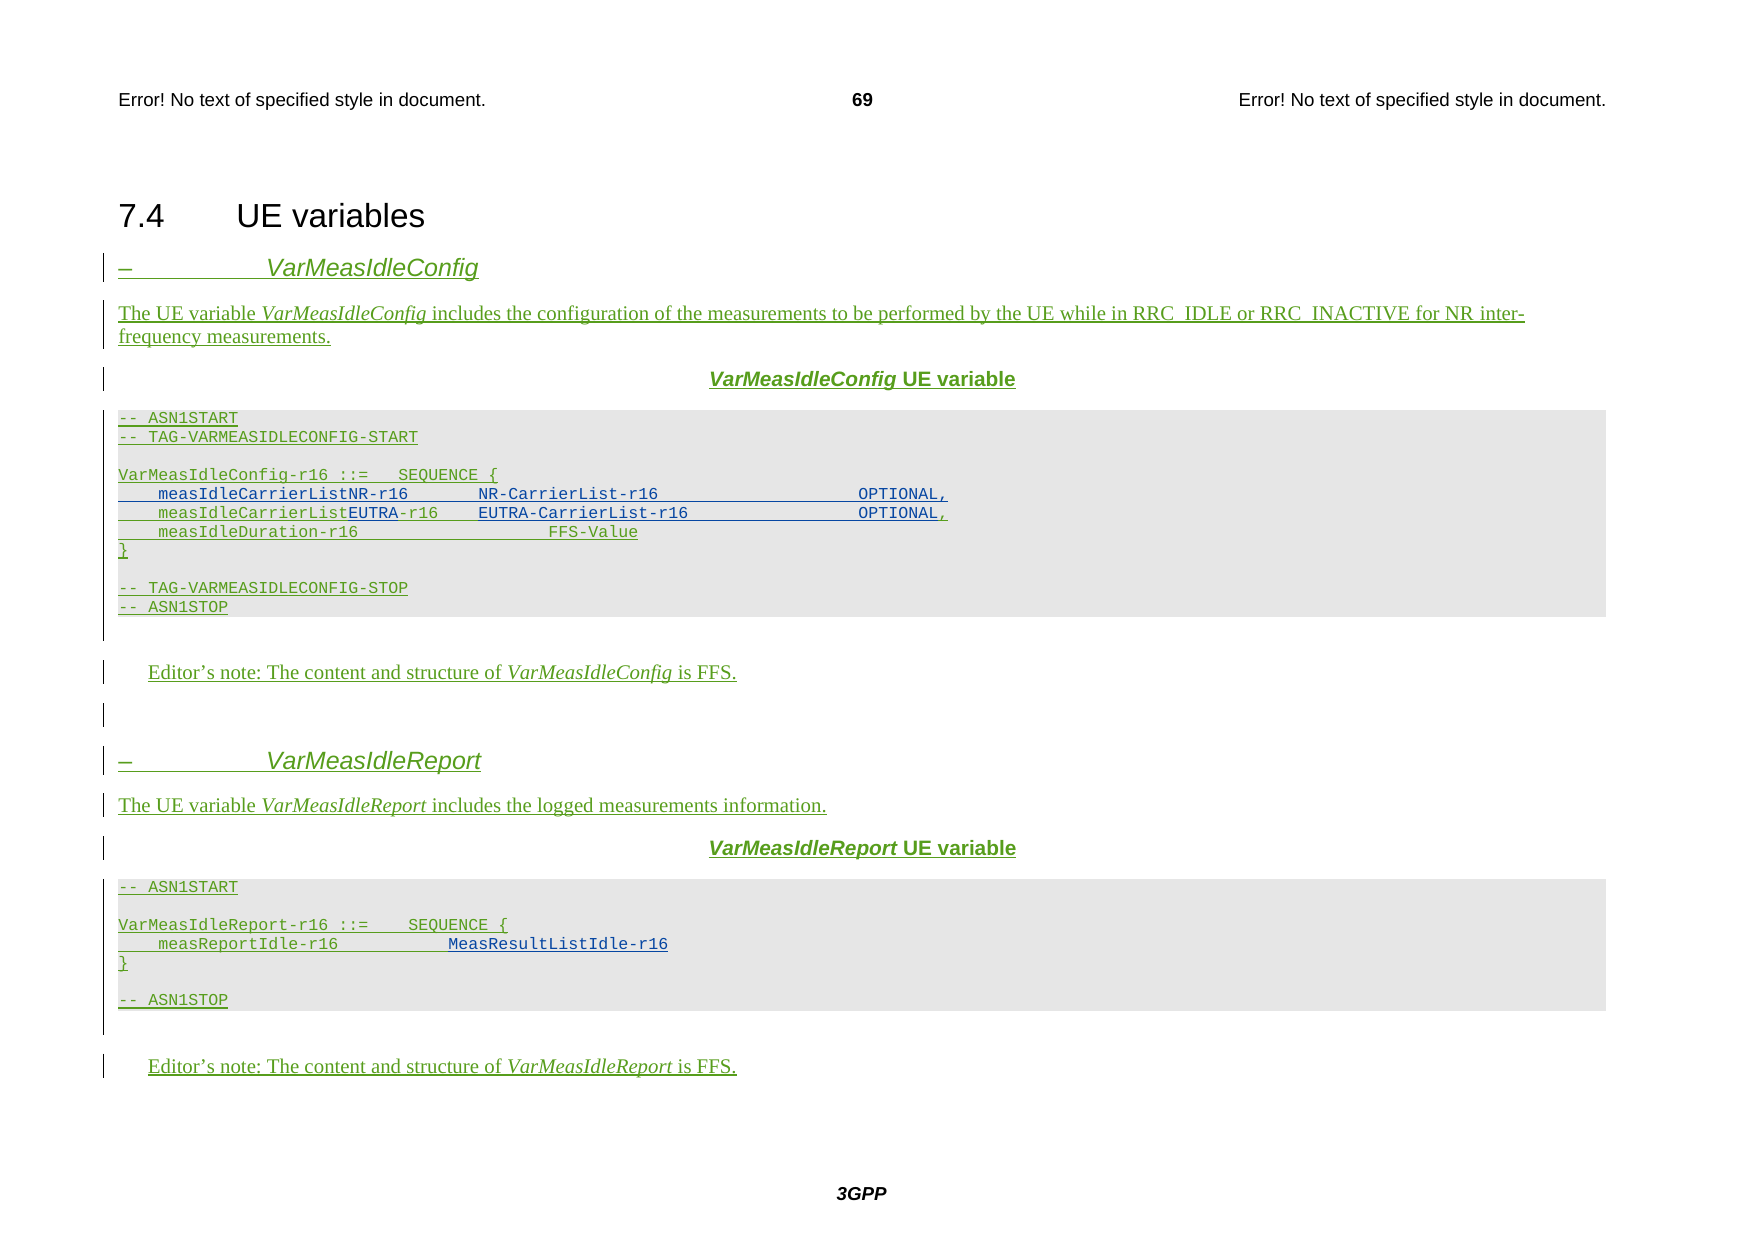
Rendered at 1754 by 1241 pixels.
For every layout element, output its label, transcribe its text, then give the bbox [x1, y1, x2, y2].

subtitle 7.4 UE variables [118, 196, 1606, 234]
